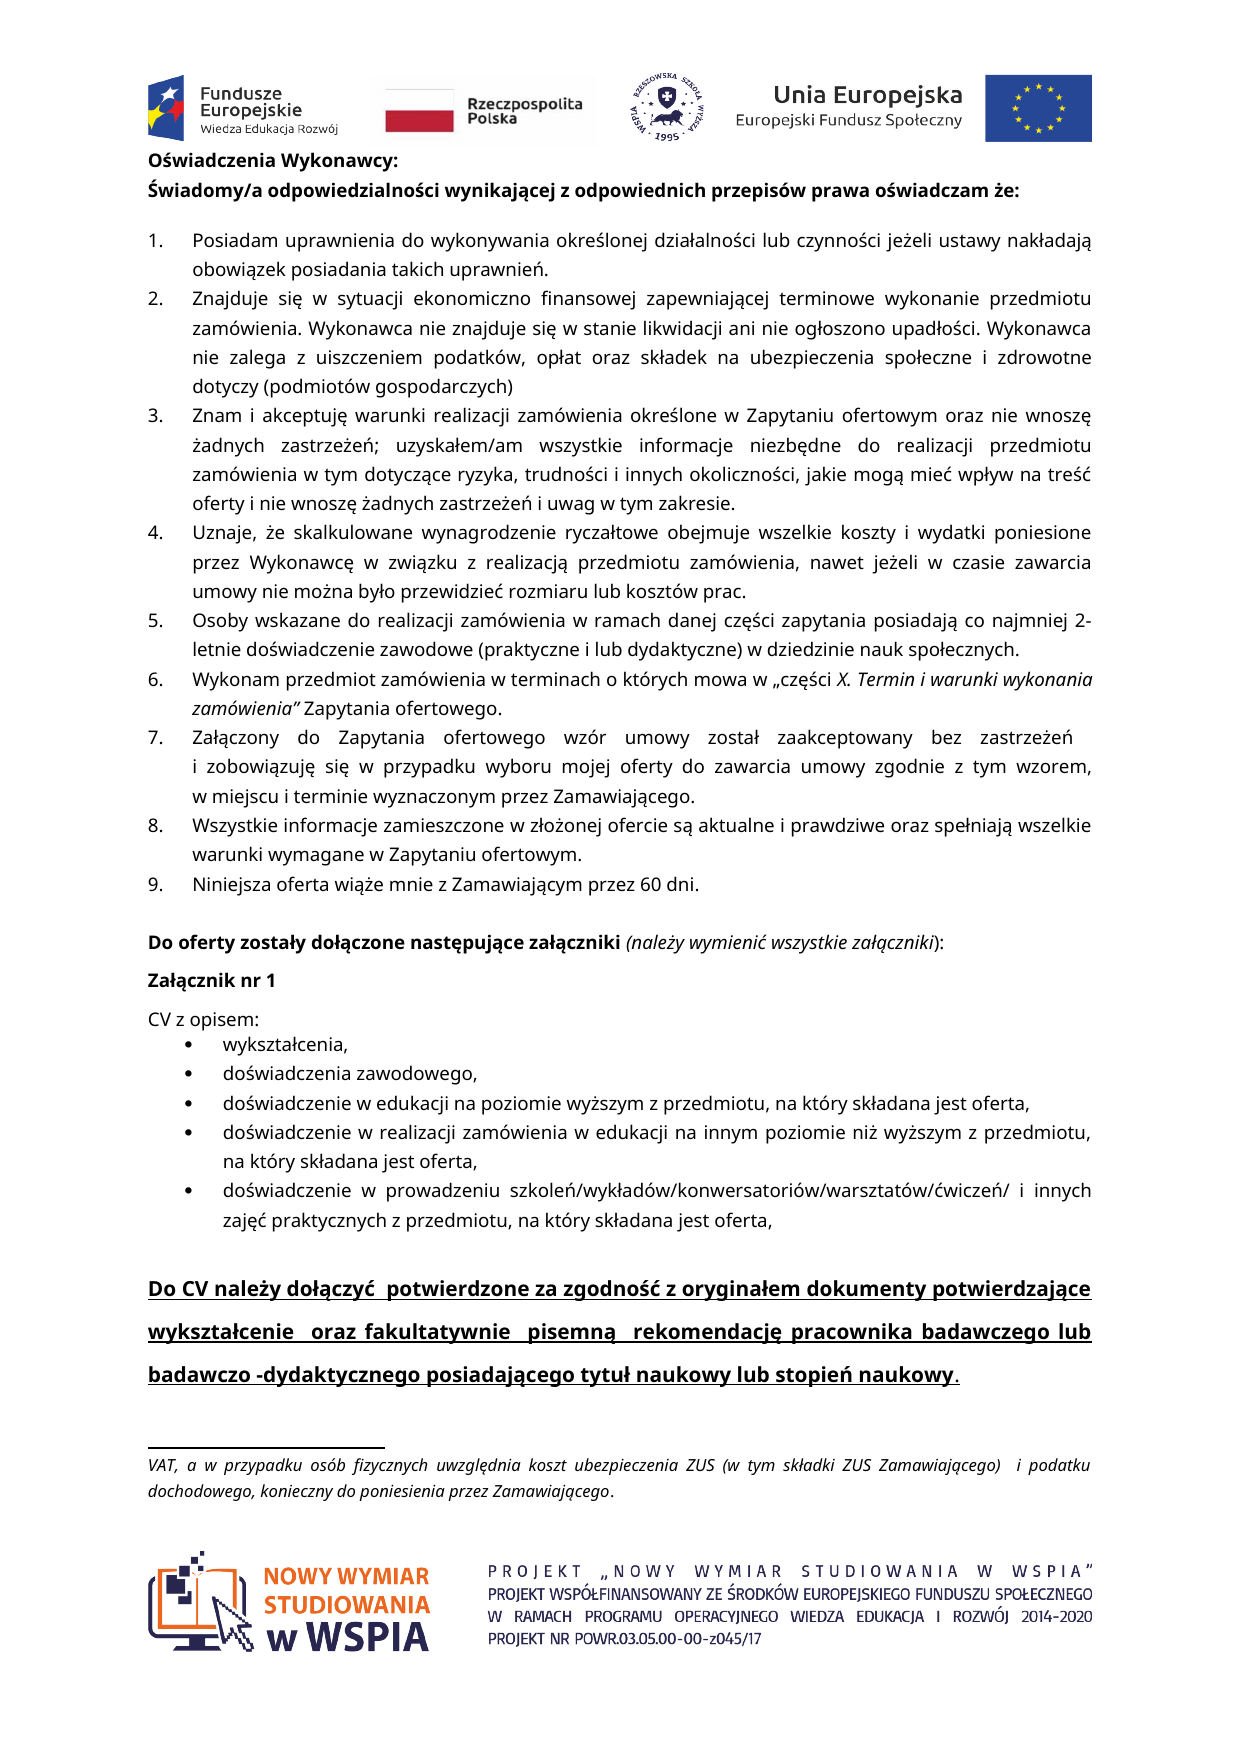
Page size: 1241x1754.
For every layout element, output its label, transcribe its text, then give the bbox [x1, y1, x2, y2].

list Znajduje się w sytuacji ekonomiczno finansowej zapewniającej terminowe wykonanie przedmiotu zamówienia. Wykonawca nie znajduje się w stanie likwidacji ani nie ogłoszono upadłości. Wykonawca nie zalega z uiszczeniem podatków, opłat oraz składek na ubezpieczenia społeczne i zdrowotne dotyczy (podmiotów gospodarczych) [148, 286, 1093, 399]
list doświadczenie w prowadzeniu szkoleń/wykładów/konwersatoriów/warsztatów/ćwiczeń/ i innych zajęć praktycznych z przedmiotu, na który składana jest oferta, [185, 1178, 1093, 1233]
list Osoby wskazane do realizacji zamówienia w ramach danej części zapytania posiadają co najmniej 2-letnie doświadczenie zawodowe (praktyczne i lub dydaktyczne) w dziedzinie nauk społecznych. [148, 607, 1093, 662]
picture [148, 1551, 1092, 1652]
list Wykonam przedmiot zamówienia w terminach o których mowa w „części X. Termin i warunki wykonania zamówienia” Zapytania ofertowego. [148, 666, 1093, 721]
text CV z opisem: [148, 1006, 1093, 1031]
picture [148, 73, 1092, 146]
list Posiadam uprawnienia do wykonywania określonej działalności lub czynności jeżeli ustawy nakładają obowiązek posiadania takich uprawnień. [148, 227, 1093, 282]
list doświadczenie w realizacji zamówienia w edukacji na innym poziomie niż wyższym z przedmiotu, na który składana jest oferta, [185, 1119, 1093, 1174]
list Oświadczenia Wykonawcy: [148, 148, 1093, 173]
list Świadomy/a odpowiedzialności wynikającej z odpowiednich przepisów prawa oświadczam że: [148, 177, 1093, 202]
list wykształcenia, [185, 1031, 1093, 1057]
list Wszystkie informacje zamieszczone w złożonej ofercie są aktualne i prawdziwe oraz spełniają wszelkie warunki wymagane w Zapytaniu ofertowym. [148, 812, 1093, 867]
list doświadczenia zawodowego, [185, 1061, 1093, 1086]
list Niniejsza oferta wiąże mnie z Zamawiającym przez 60 dni. [148, 871, 1093, 896]
list Uznaje, że skalkulowane wynagrodzenie ryczałtowe obejmuje wszelkie koszty i wydatki poniesione przez Wykonawcę w związku z realizacją przedmiotu zamówienia, nawet jeżeli w czasie zawarcia umowy nie można było przewidzieć rozmiaru lub kosztów prac. [148, 520, 1093, 604]
list Załączony do Zapytania ofertowego wzór umowy został zaakceptowany bez zastrzeżeń i zobowiązuję się w przypadku wyboru mojej oferty do zawarcia umowy zgodnie z tym wzorem, w miejscu i terminie wyznaczonym przez Zamawiającego. [148, 724, 1093, 809]
list doświadczenie w edukacji na poziomie wyższym z przedmiotu, na który składana jest oferta, [185, 1090, 1093, 1116]
text Do CV należy dołączyć potwierdzone za zgodność z oryginałem dokumenty potwierdzające wykształcenie oraz fakultatywnie pisemną rekomendację pracownika badawczego lub badawczo -dydaktycznego posiadającego tytuł naukowy lub stopień naukowy. [148, 1274, 1093, 1388]
list Znam i akceptuję warunki realizacji zamówienia określone w Zapytaniu ofertowym oraz nie wnoszę żadnych zastrzeżeń; uzyskałem/am wszystkie informacje niezbędne do realizacji przedmiotu zamówienia w tym dotyczące ryzyka, trudności i innych okoliczności, jakie mogą mieć wpływ na treść oferty i nie wnoszę żadnych zastrzeżeń i uwag w tym zakresie. [148, 403, 1093, 516]
text Do oferty zostały dołączone następujące załączniki (należy wymienić wszystkie załączniki): [148, 929, 1093, 955]
text Załącznik nr 1 [148, 968, 1093, 993]
